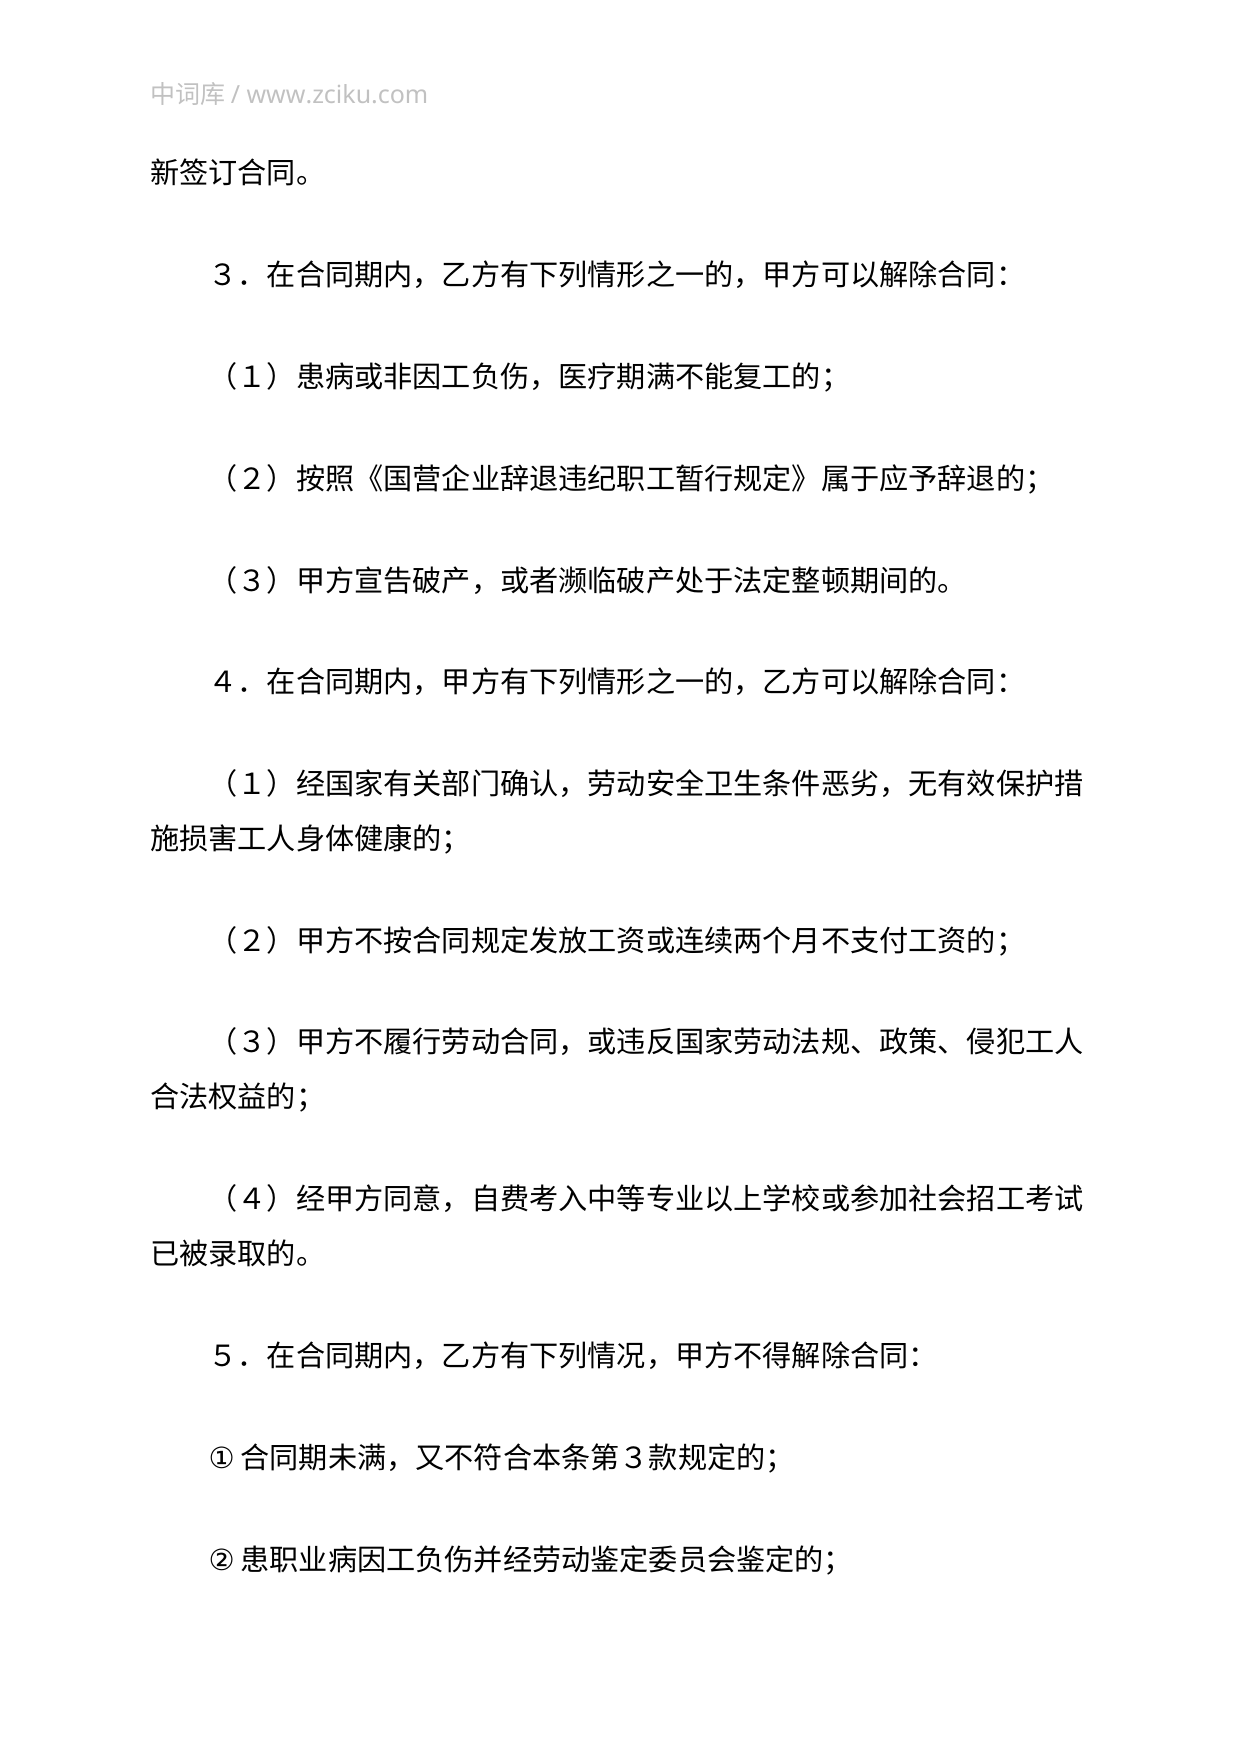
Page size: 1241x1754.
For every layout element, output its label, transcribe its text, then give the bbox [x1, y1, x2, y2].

text ４．在合同期内，甲方有下列情形之一的，乙方可以解除合同： [150, 659, 1090, 701]
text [150, 150, 1090, 192]
text （１）经国家有关部门确认，劳动安全卫生条件恶劣，无有效保护措施损害工人身体健康的； [150, 761, 1090, 858]
text ②患职业病因工负伤并经劳动鉴定委员会鉴定的； [150, 1536, 1090, 1578]
text （４）经甲方同意，自费考入中等专业以上学校或参加社会招工考试已被录取的。 [150, 1176, 1090, 1273]
text ①合同期未满，又不符合本条第３款规定的； [150, 1434, 1090, 1477]
text （３）甲方宣告破产，或者濒临破产处于法定整顿期间的。 [150, 557, 1090, 599]
text （２）按照《国营企业辞退违纪职工暂行规定》属于应予辞退的； [150, 455, 1090, 498]
text （１）患病或非因工负伤，医疗期满不能复工的； [150, 353, 1090, 396]
text ５．在合同期内，乙方有下列情况，甲方不得解除合同： [150, 1332, 1090, 1375]
text （３）甲方不履行劳动合同，或违反国家劳动法规、政策、侵犯工人合法权益的； [150, 1019, 1090, 1116]
text ３．在合同期内，乙方有下列情形之一的，甲方可以解除合同： [150, 252, 1090, 294]
text （２）甲方不按合同规定发放工资或连续两个月不支付工资的； [150, 917, 1090, 959]
